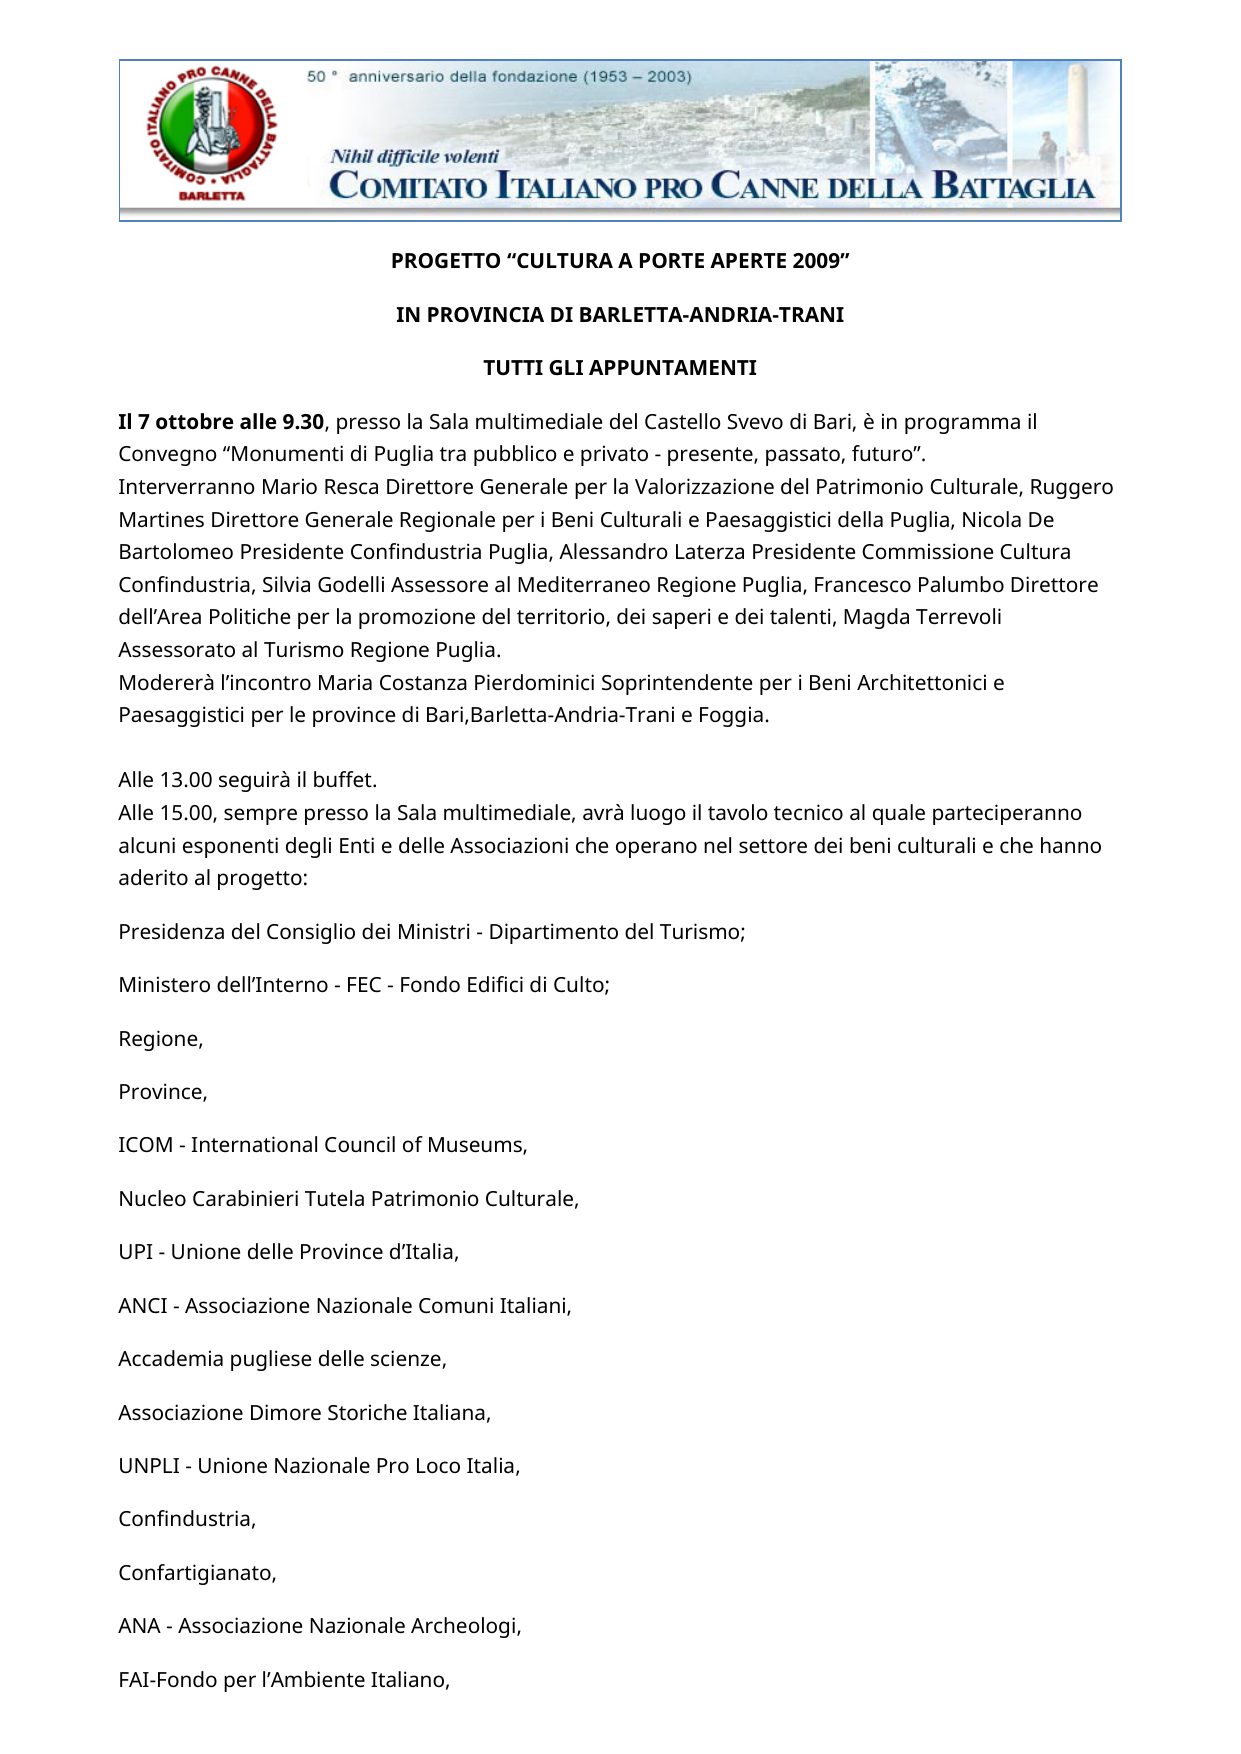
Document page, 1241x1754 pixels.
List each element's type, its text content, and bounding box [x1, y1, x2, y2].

text Il 7 ottobre alle 9.30, presso la Sala multimediale del Castello Svevo di Bari, è in programma il Convegno “Monumenti di Puglia tra pubblico e privato - presente, passato, futuro”. Interverranno Mario Resca Direttore Generale per la Valorizzazione del Patrimonio Culturale, Ruggero Martines Direttore Generale Regionale per i Beni Culturali e Paesaggistici della Puglia, Nicola De Bartolomeo Presidente Confindustria Puglia, Alessandro Laterza Presidente Commissione Cultura Confindustria, Silvia Godelli Assessore al Mediterraneo Regione Puglia, Francesco Palumbo Direttore dell’Area Politiche per la promozione del territorio, dei saperi e dei talenti, Magda Terrevoli Assessorato al Turismo Regione Puglia. Modererà l’incontro Maria Costanza Pierdominici Soprintendente per i Beni Architettonici e Paesaggistici per le province di Bari,Barletta-Andria-Trani e Foggia. Alle 13.00 seguirà il buffet. Alle 15.00, sempre presso la Sala multimediale, avrà luogo il tavolo tecnico al quale parteciperanno alcuni esponenti degli Enti e delle Associazioni che operano nel settore dei beni culturali e che hanno aderito al progetto: [118, 407, 1122, 892]
text Presidenza del Consiglio dei Ministri - Dipartimento del Turismo; [118, 917, 1122, 945]
text PROGETTO “CULTURA A PORTE APERTE 2009” [118, 247, 1122, 275]
text ANA - Associazione Nazionale Archeologi, [118, 1611, 1122, 1640]
text Confindustria, [118, 1504, 1122, 1533]
text Accademia pugliese delle scienze, [118, 1344, 1122, 1373]
text Associazione Dimore Storiche Italiana, [118, 1398, 1122, 1426]
text Province, [118, 1077, 1122, 1106]
text Nucleo Carabinieri Tutela Patrimonio Culturale, [118, 1184, 1122, 1212]
text FAI-Fondo per l’Ambiente Italiano, [118, 1665, 1122, 1693]
text ANCI - Associazione Nazionale Comuni Italiani, [118, 1291, 1122, 1319]
text TUTTI GLI APPUNTAMENTI [118, 353, 1122, 382]
text Confartigianato, [118, 1558, 1122, 1586]
text IN PROVINCIA DI BARLETTA-ANDRIA-TRANI [118, 300, 1122, 328]
text UPI - Unione delle Province d’Italia, [118, 1237, 1122, 1266]
text Regione, [118, 1024, 1122, 1052]
text ICOM - International Council of Museums, [118, 1131, 1122, 1159]
text UNPLI - Unione Nazionale Pro Loco Italia, [118, 1451, 1122, 1479]
text Ministero dell’Interno - FEC - Fondo Edifici di Culto; [118, 970, 1122, 999]
picture [120, 61, 1120, 220]
